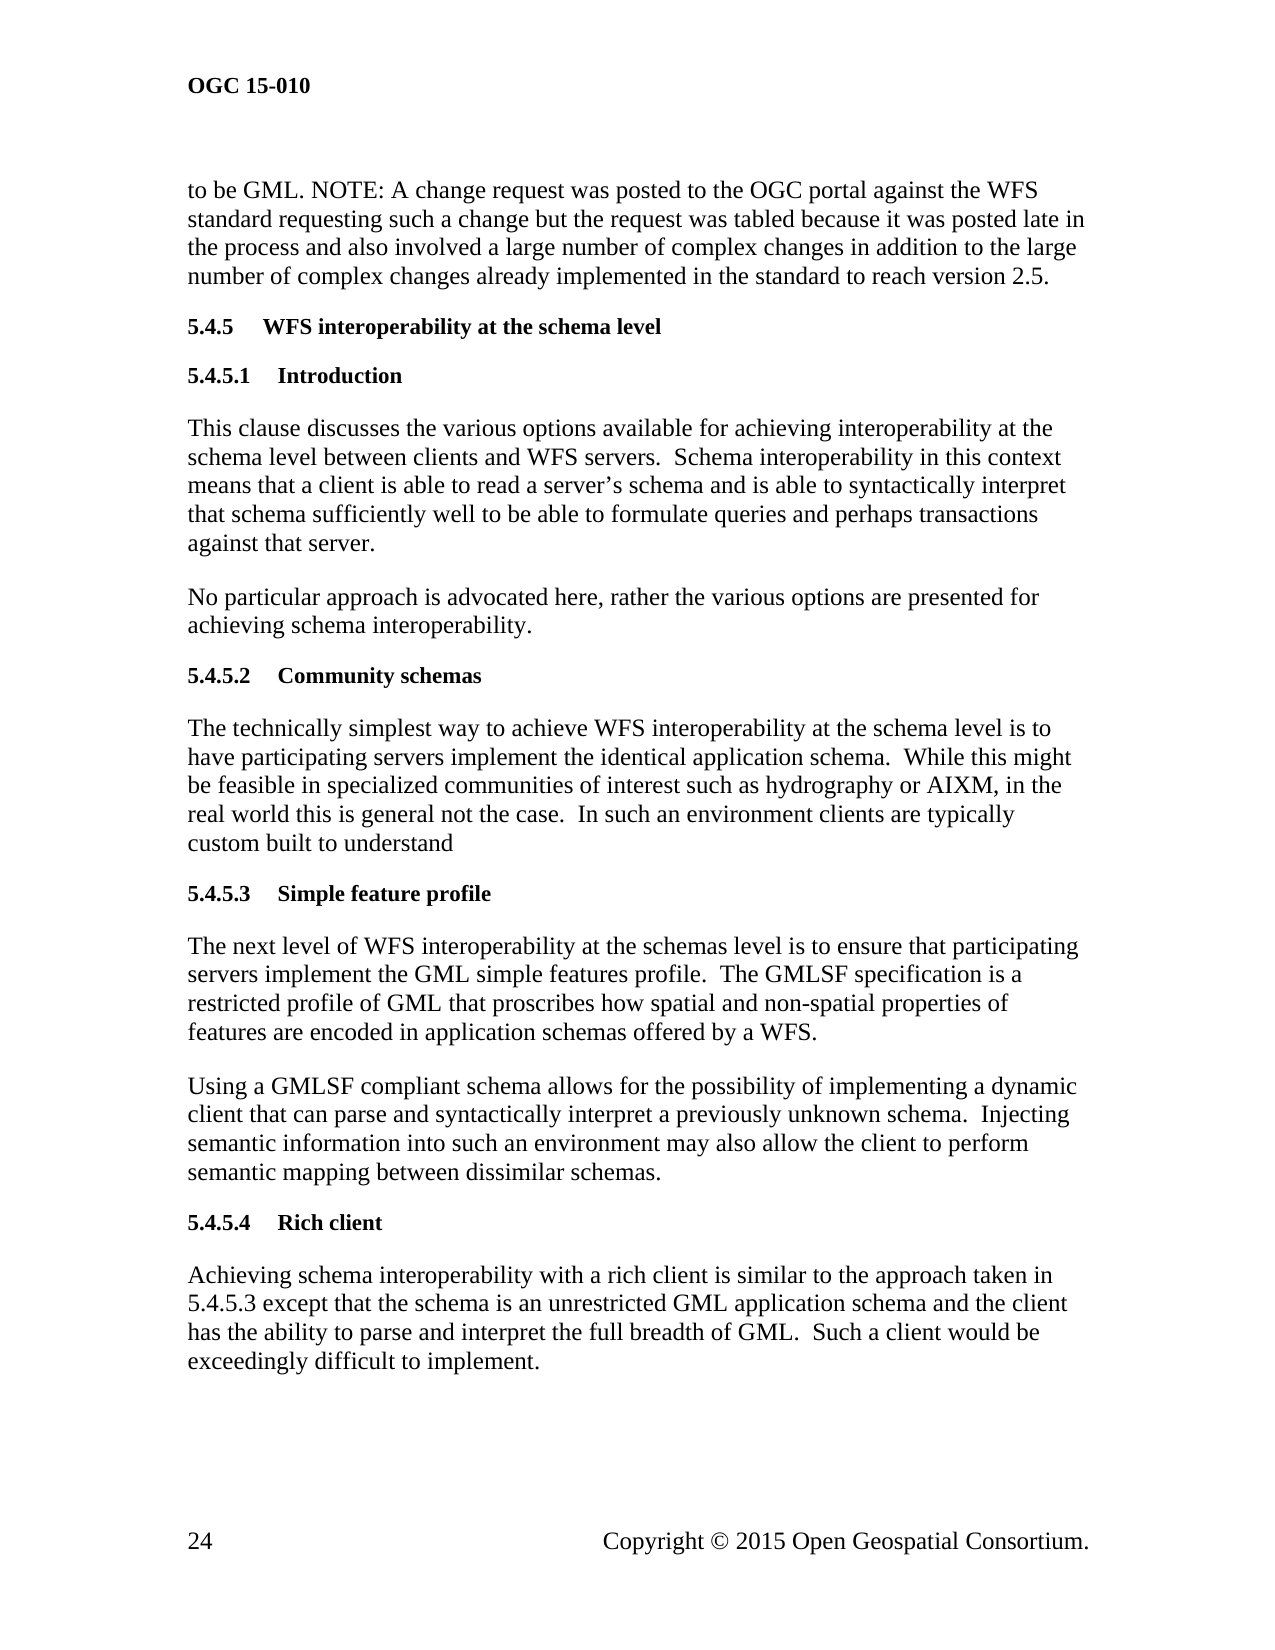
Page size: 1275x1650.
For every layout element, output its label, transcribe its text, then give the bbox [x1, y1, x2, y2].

text The next level of WFS interoperability at the schemas level is to ensure that participating servers implement the GML simple features profile. [187, 931, 1087, 1046]
subtitle WFS interoperability at the schema level [187, 315, 1087, 339]
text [187, 175, 1087, 290]
text The technically simplest way to achieve WFS interoperability at the schema level is to have participating servers implement the identical application schema. While this might be feasible in specialized communities of interest such as hydrography or AIXM, in the real world this is general not the case. [187, 713, 1087, 857]
